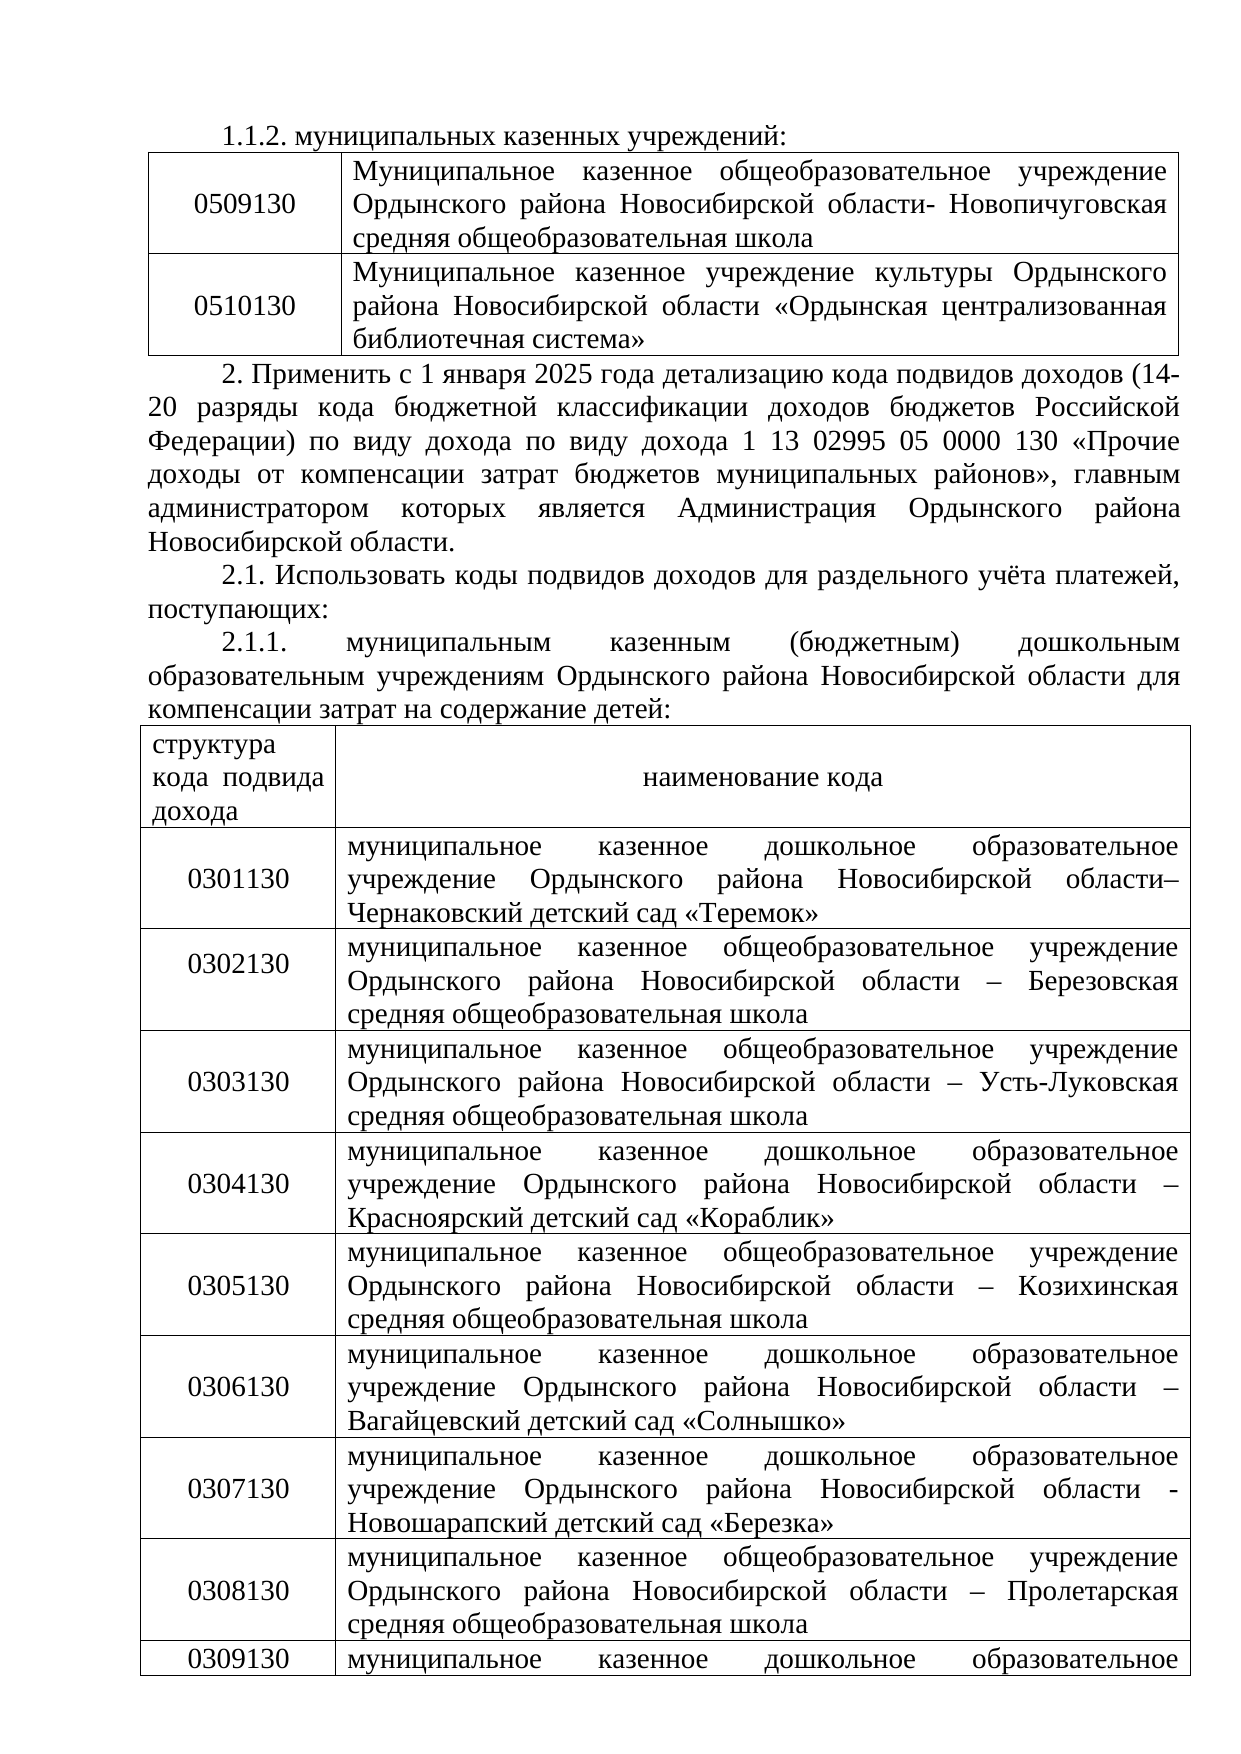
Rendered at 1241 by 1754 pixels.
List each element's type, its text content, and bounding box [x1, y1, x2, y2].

table_cell 0301130 [141, 828, 335, 928]
table_cell Муниципальное казенное учреждение культуры Ордынского района Новосибирской области «Ордынская централизованная библиотечная система» [342, 254, 1178, 355]
text 1.1.2. муниципальных казенных учреждений: [148, 118, 1181, 152]
table_cell муниципальное казенное дошкольное образовательное учреждение Ордынского района Новосибирской области - Новошарапский детский сад «Березка» [336, 1438, 1190, 1538]
table_cell муниципальное казенное общеобразовательное учреждение Ордынского района Новосибирской области – Пролетарская средняя общеобразовательная школа [336, 1539, 1190, 1640]
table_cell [336, 1641, 1190, 1674]
table_cell 0305130 [141, 1234, 335, 1335]
text 2.1. Использовать коды подвидов доходов для раздельного учёта платежей, поступающих: [148, 557, 1181, 624]
table_cell 0510130 [149, 254, 341, 355]
table_cell муниципальное казенное общеобразовательное учреждение Ордынского района Новосибирской области – Козихинская средняя общеобразовательная школа [336, 1234, 1190, 1335]
table_cell 0307130 [141, 1438, 335, 1538]
table_cell 0304130 [141, 1133, 335, 1233]
table_header Муниципальное казенное общеобразовательное учреждение Ордынского района Новосибирской области- Новопичуговская средняя общеобразовательная школа [342, 153, 1178, 253]
table_cell 0303130 [141, 1031, 335, 1132]
table_cell 0309130 [141, 1641, 335, 1674]
text 2.1.1. муниципальным казенным (бюджетным) дошкольным образовательным учреждениям Ордынского района Новосибирской области для компенсации затрат на содержание детей: [148, 624, 1181, 725]
table_cell муниципальное казенное общеобразовательное учреждение Ордынского района Новосибирской области – Усть-Луковская средняя общеобразовательная школа [336, 1031, 1190, 1132]
table_cell муниципальное казенное дошкольное образовательное учреждение Ордынского района Новосибирской области – Красноярский детский сад «Кораблик» [336, 1133, 1190, 1233]
text 2. Применить с 1 января 2025 года детализацию кода подвидов доходов (14-20 разряды кода бюджетной классификации доходов бюджетов Российской Федерации) по виду дохода по виду дохода 1 13 02995 05 0000 130 «Прочие доходы от компенсации затрат бюджетов муниципальных районов», главным администратором которых является Администрация Ордынского района Новосибирской области. [148, 356, 1181, 557]
table_header структура кода подвида дохода [141, 726, 335, 827]
table_header наименование кода [336, 726, 1190, 827]
table_header 0509130 [149, 153, 341, 253]
table_cell 0302130 [141, 929, 335, 1030]
table_cell муниципальное казенное дошкольное образовательное учреждение Ордынского района Новосибирской области– Чернаковский детский сад «Теремок» [336, 828, 1190, 928]
table_cell муниципальное казенное общеобразовательное учреждение Ордынского района Новосибирской области – Березовская средняя общеобразовательная школа [336, 929, 1190, 1030]
table_cell муниципальное казенное дошкольное образовательное учреждение Ордынского района Новосибирской области – Вагайцевский детский сад «Солнышко» [336, 1336, 1190, 1437]
table_cell 0308130 [141, 1539, 335, 1640]
table_cell 0306130 [141, 1336, 335, 1437]
